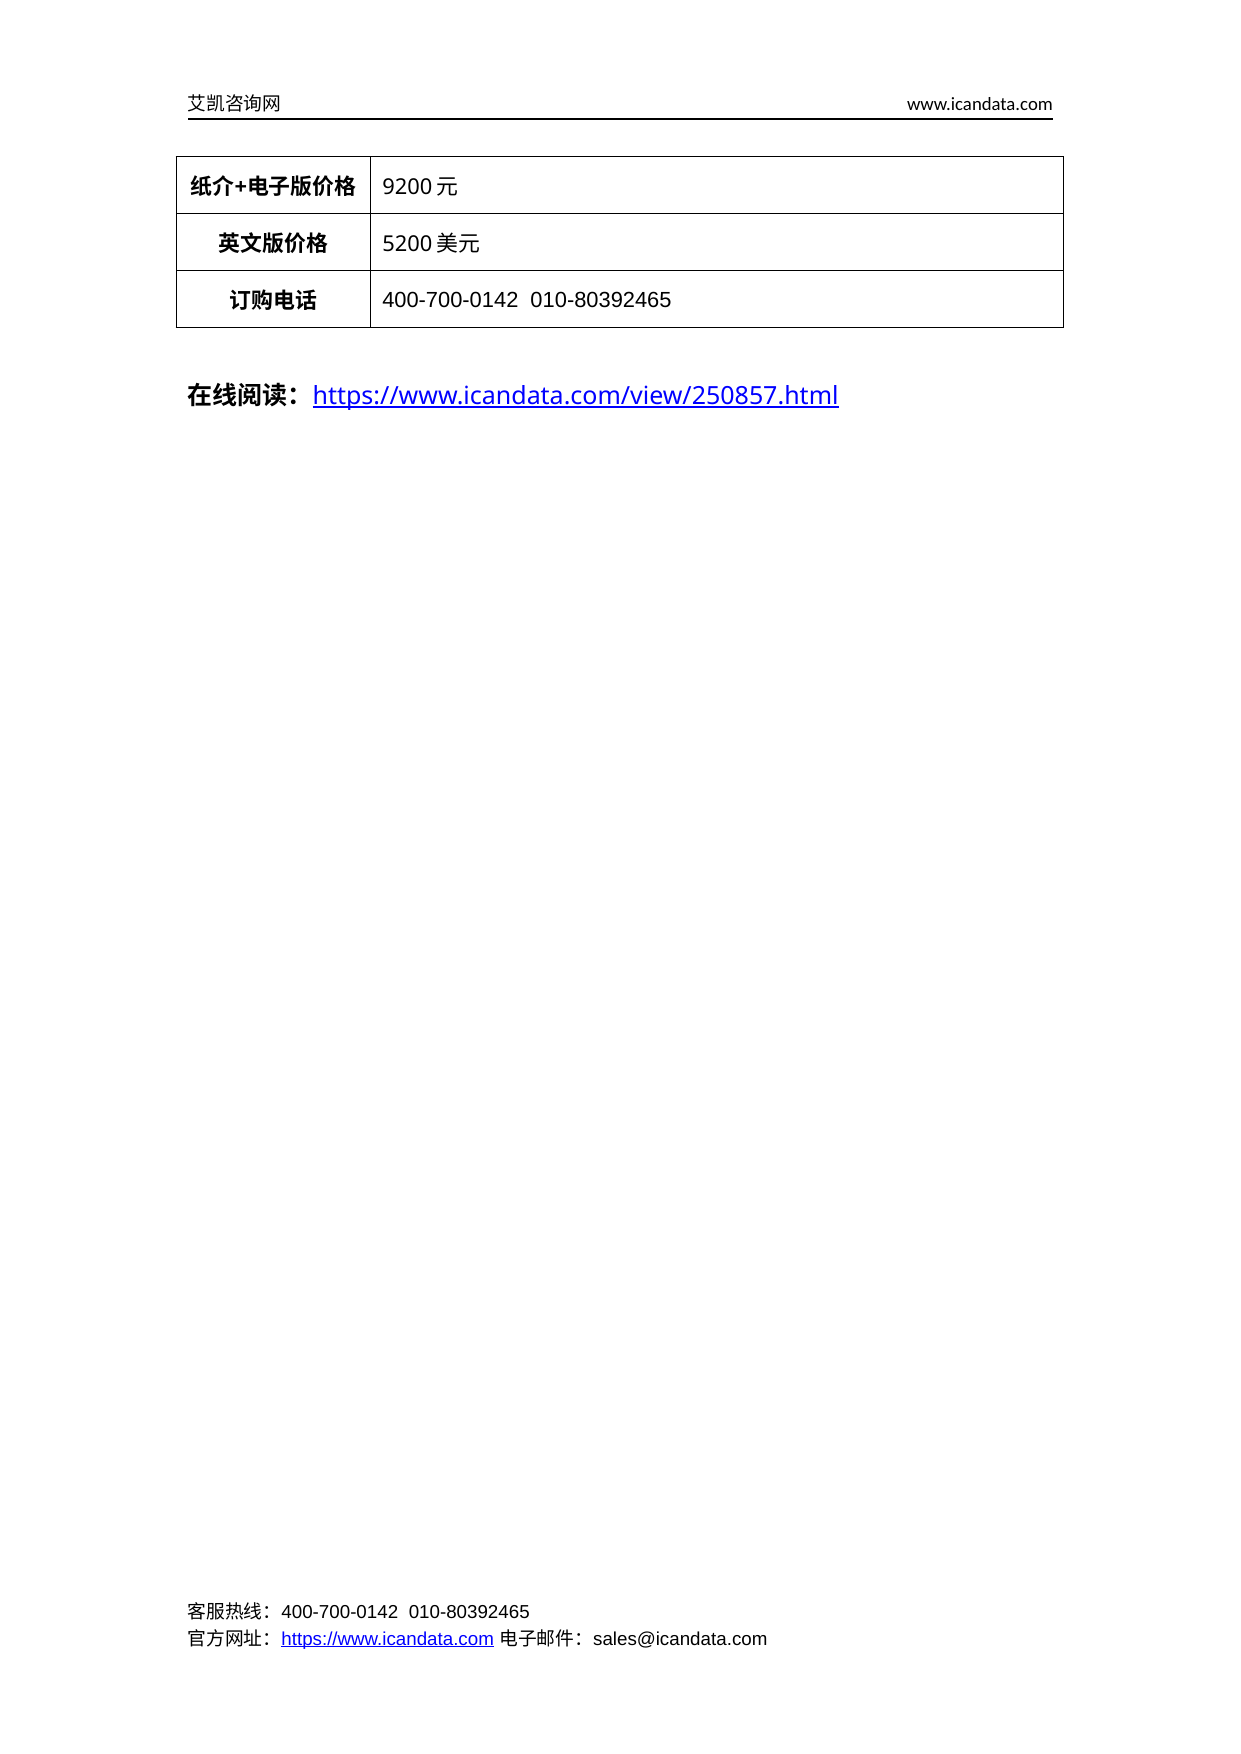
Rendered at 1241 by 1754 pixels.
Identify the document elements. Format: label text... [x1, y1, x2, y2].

table_cell 订购电话 [177, 271, 370, 327]
text 在线阅读：https://www.icandata.com/view/250857.html [187, 361, 1053, 426]
table_cell 9200元 [371, 157, 1063, 213]
table_cell 纸介+电子版价格 [177, 157, 370, 213]
table_cell 400-700-0142 010-80392465 [371, 271, 1063, 327]
table_cell 英文版价格 [177, 214, 370, 270]
table_cell 5200美元 [371, 214, 1063, 270]
